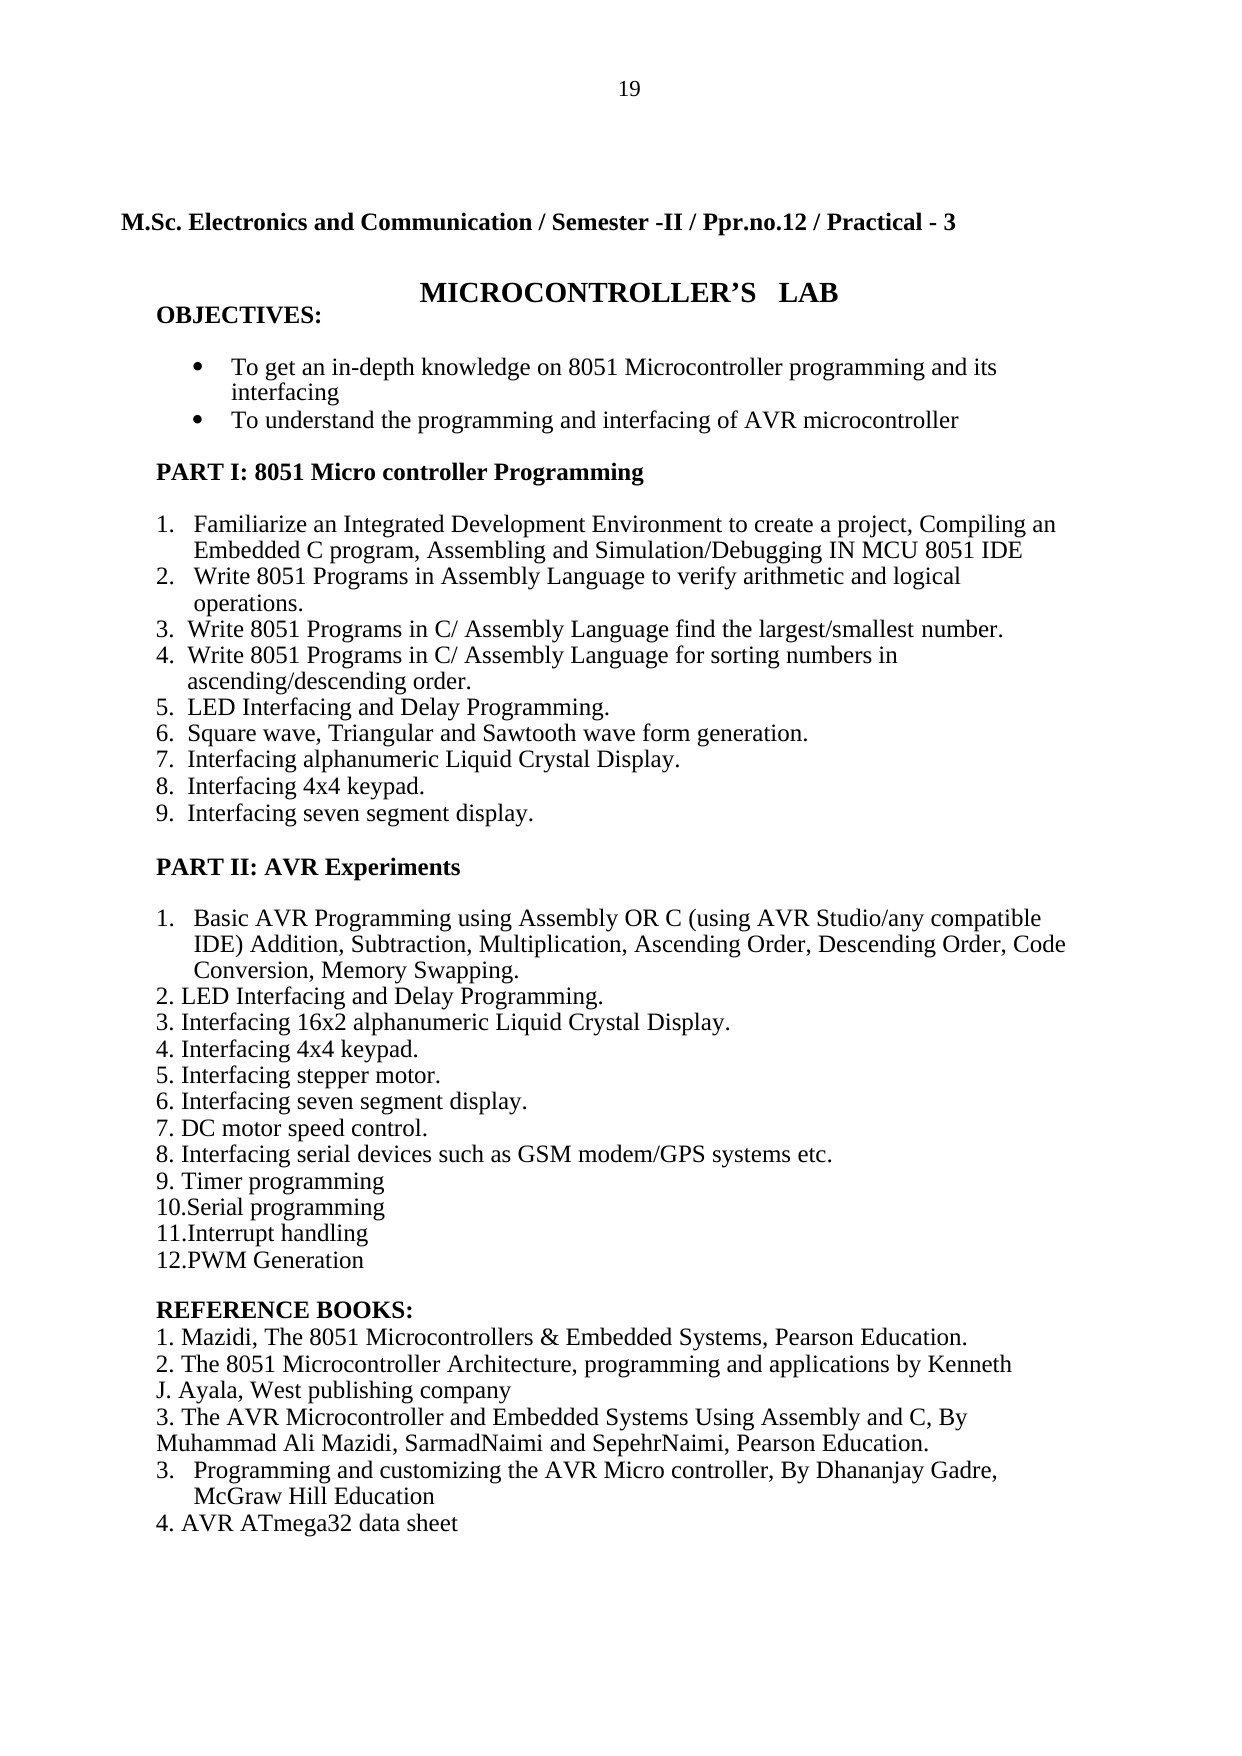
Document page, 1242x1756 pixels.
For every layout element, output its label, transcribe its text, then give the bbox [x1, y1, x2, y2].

list DC motor speed control. [156, 1115, 1150, 1141]
list AVR ATmega32 data sheet [156, 1510, 1150, 1537]
list Mazidi, The 8051 Microcontrollers & Embedded Systems, Pearson Education. [156, 1324, 1150, 1351]
list Interfacing seven segment display. [156, 799, 1150, 827]
list Interfacing serial devices such as GSM modem/GPS systems etc. [156, 1141, 1150, 1168]
subtitle MICROCONTROLLER’S LAB [419, 275, 1150, 308]
list Interfacing 4x4 keypad. [156, 773, 1150, 799]
list LED Interfacing and Delay Programming. [156, 984, 1150, 1010]
list Interfacing stepper motor. [156, 1062, 1150, 1089]
subtitle REFERENCE BOOKS: [156, 1297, 1150, 1324]
list Basic AVR Programming using Assembly OR C (using AVR Studio/any compatible IDE) Addition, Subtraction, Multiplication, Ascending Order, Descending Order, Code Conversion, Memory Swapping. [156, 906, 1067, 984]
list The AVR Microcontroller and Embedded Systems Using Assembly and C, By Muhammad Ali Mazidi, SarmadNaimi and SepehrNaimi, Pearson Education. [156, 1405, 969, 1457]
list Square wave, Triangular and Sawtooth wave form generation. [156, 720, 1150, 746]
list Write 8051 Programs in Assembly Language to verify arithmetic and logical operations. [156, 564, 962, 616]
list Familiarize an Integrated Development Environment to create a project, Compiling an Embedded C program, Assembling and Simulation/Debugging IN MCU 8051 IDE [156, 512, 1057, 564]
list The 8051 Microcontroller Architecture, programming and applications by Kenneth [156, 1351, 1150, 1377]
subtitle PART II: AVR Experiments [156, 852, 1150, 881]
list Interfacing 16x2 alphanumeric Liquid Crystal Display. [156, 1010, 1150, 1036]
text OBJECTIVES: [156, 300, 327, 329]
list Interfacing alphanumeric Liquid Crystal Display. [156, 746, 1150, 773]
list To get an in-depth knowledge on 8051 Microcontroller programming and its interfacing [193, 355, 998, 406]
subtitle PART I: 8051 Micro controller Programming [156, 457, 1150, 486]
text J. Ayala, West publishing company [156, 1377, 1150, 1404]
list To understand the programming and interfacing of AVR microcontroller [193, 406, 1150, 434]
list Programming and customizing the AVR Micro controller, By Dhananjay Gadre, McGraw Hill Education [156, 1458, 999, 1510]
subtitle M.Sc. Electronics and Communication / Semester -II / Ppr.no.12 / Practical - 3 [121, 207, 1038, 235]
list Interfacing seven segment display. [156, 1089, 1150, 1115]
list Interfacing 4x4 keypad. [156, 1036, 1150, 1062]
list LED Interfacing and Delay Programming. [156, 695, 1150, 720]
list Timer programming 10.Serial programming 11.Interrupt handling 12.PWM Generation [156, 1168, 386, 1273]
list Write 8051 Programs in C/ Assembly Language for sorting numbers in ascending/descending order. [156, 643, 899, 695]
list Write 8051 Programs in C/ Assembly Language find the largest/smallest number. [156, 616, 1150, 642]
